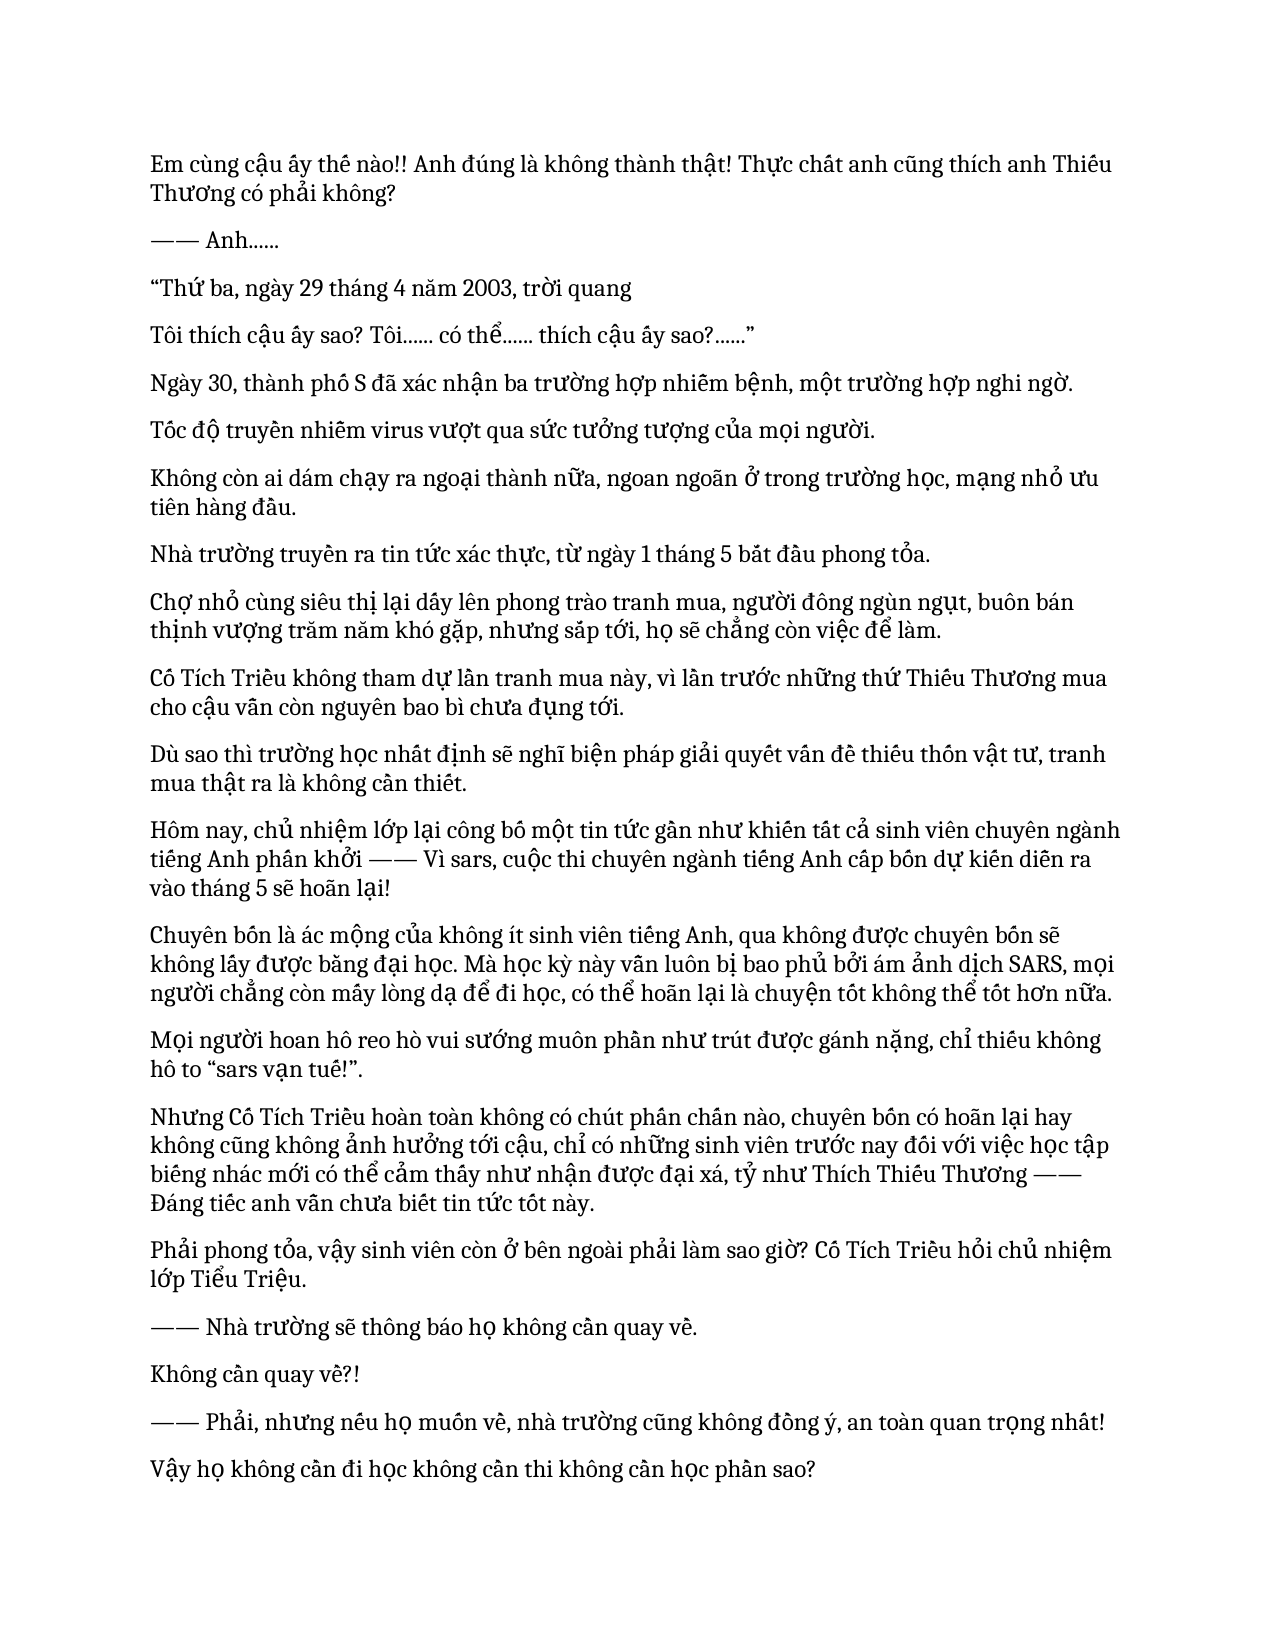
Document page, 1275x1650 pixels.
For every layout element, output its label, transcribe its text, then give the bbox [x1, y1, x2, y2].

text Tốc độ truyền nhiễm virus vượt qua sức tưởng tượng của mọi người. [150, 416, 1125, 445]
text —— Anh...... [150, 226, 1125, 255]
text Chuyên bốn là ác mộng của không ít sinh viên tiếng Anh, qua không được chuyên bốn sẽ không lấy được bằng đại học. Mà học kỳ này vẫn luôn bị bao phủ bởi ám ảnh dịch SARS, mọi người chẳng còn mấy lòng dạ để đi học, có thể hoãn lại là chuyện tốt không thể tốt hơn nữa. [150, 921, 1125, 1007]
text Vậy họ không cần đi học không cần thi không cần học phần sao? [150, 1455, 1125, 1484]
text Nhưng Cố Tích Triều hoàn toàn không có chút phấn chấn nào, chuyên bốn có hoãn lại hay không cũng không ảnh hưởng tới cậu, chỉ có những sinh viên trước nay đối với việc học tập biếng nhác mới có thể cảm thấy như nhận được đại xá, tỷ như Thích Thiếu Thương —— Đáng tiếc anh vẫn chưa biết tin tức tốt này. [150, 1102, 1125, 1217]
text Cố Tích Triều không tham dự lần tranh mua này, vì lần trước những thứ Thiếu Thương mua cho cậu vẫn còn nguyên bao bì chưa đụng tới. [150, 664, 1125, 721]
text Ngày 30, thành phố S đã xác nhận ba trường hợp nhiễm bệnh, một trường hợp nghi ngờ. [150, 369, 1125, 397]
text —— Phải, nhưng nếu họ muốn về, nhà trường cũng không đồng ý, an toàn quan trọng nhất! [150, 1407, 1125, 1436]
text Tôi thích cậu ấy sao? Tôi...... có thể...... thích cậu ấy sao?......” [150, 321, 1125, 350]
text Không còn ai dám chạy ra ngoại thành nữa, ngoan ngoãn ở trong trường học, mạng nhỏ ưu tiên hàng đầu. [150, 464, 1125, 521]
text Không cần quay về?! [150, 1360, 1125, 1389]
text Chợ nhỏ cùng siêu thị lại dấy lên phong trào tranh mua, người đông ngùn ngụt, buôn bán thịnh vượng trăm năm khó gặp, nhưng sắp tới, họ sẽ chẳng còn việc để làm. [150, 587, 1125, 645]
text Em cùng cậu ấy thế nào!! Anh đúng là không thành thật! Thực chất anh cũng thích anh Thiếu Thương có phải không? [150, 150, 1125, 207]
text —— Nhà trường sẽ thông báo họ không cần quay về. [150, 1312, 1125, 1341]
text Hôm nay, chủ nhiệm lớp lại công bố một tin tức gần như khiến tất cả sinh viên chuyên ngành tiếng Anh phấn khởi —— Vì sars, cuộc thi chuyên ngành tiếng Anh cấp bốn dự kiến diễn ra vào tháng 5 sẽ hoãn lại! [150, 816, 1125, 902]
text Dù sao thì trường học nhất định sẽ nghĩ biện pháp giải quyết vấn đề thiếu thốn vật tư, tranh mua thật ra là không cần thiết. [150, 740, 1125, 797]
text Nhà trường truyền ra tin tức xác thực, từ ngày 1 tháng 5 bắt đầu phong tỏa. [150, 540, 1125, 569]
text “Thứ ba, ngày 29 tháng 4 năm 2003, trời quang [150, 274, 1125, 302]
text Phải phong tỏa, vậy sinh viên còn ở bên ngoài phải làm sao giờ? Cố Tích Triều hỏi chủ nhiệm lớp Tiểu Triệu. [150, 1236, 1125, 1294]
text Mọi người hoan hô reo hò vui sướng muôn phần như trút được gánh nặng, chỉ thiếu không hô to “sars vạn tuế!”. [150, 1026, 1125, 1084]
